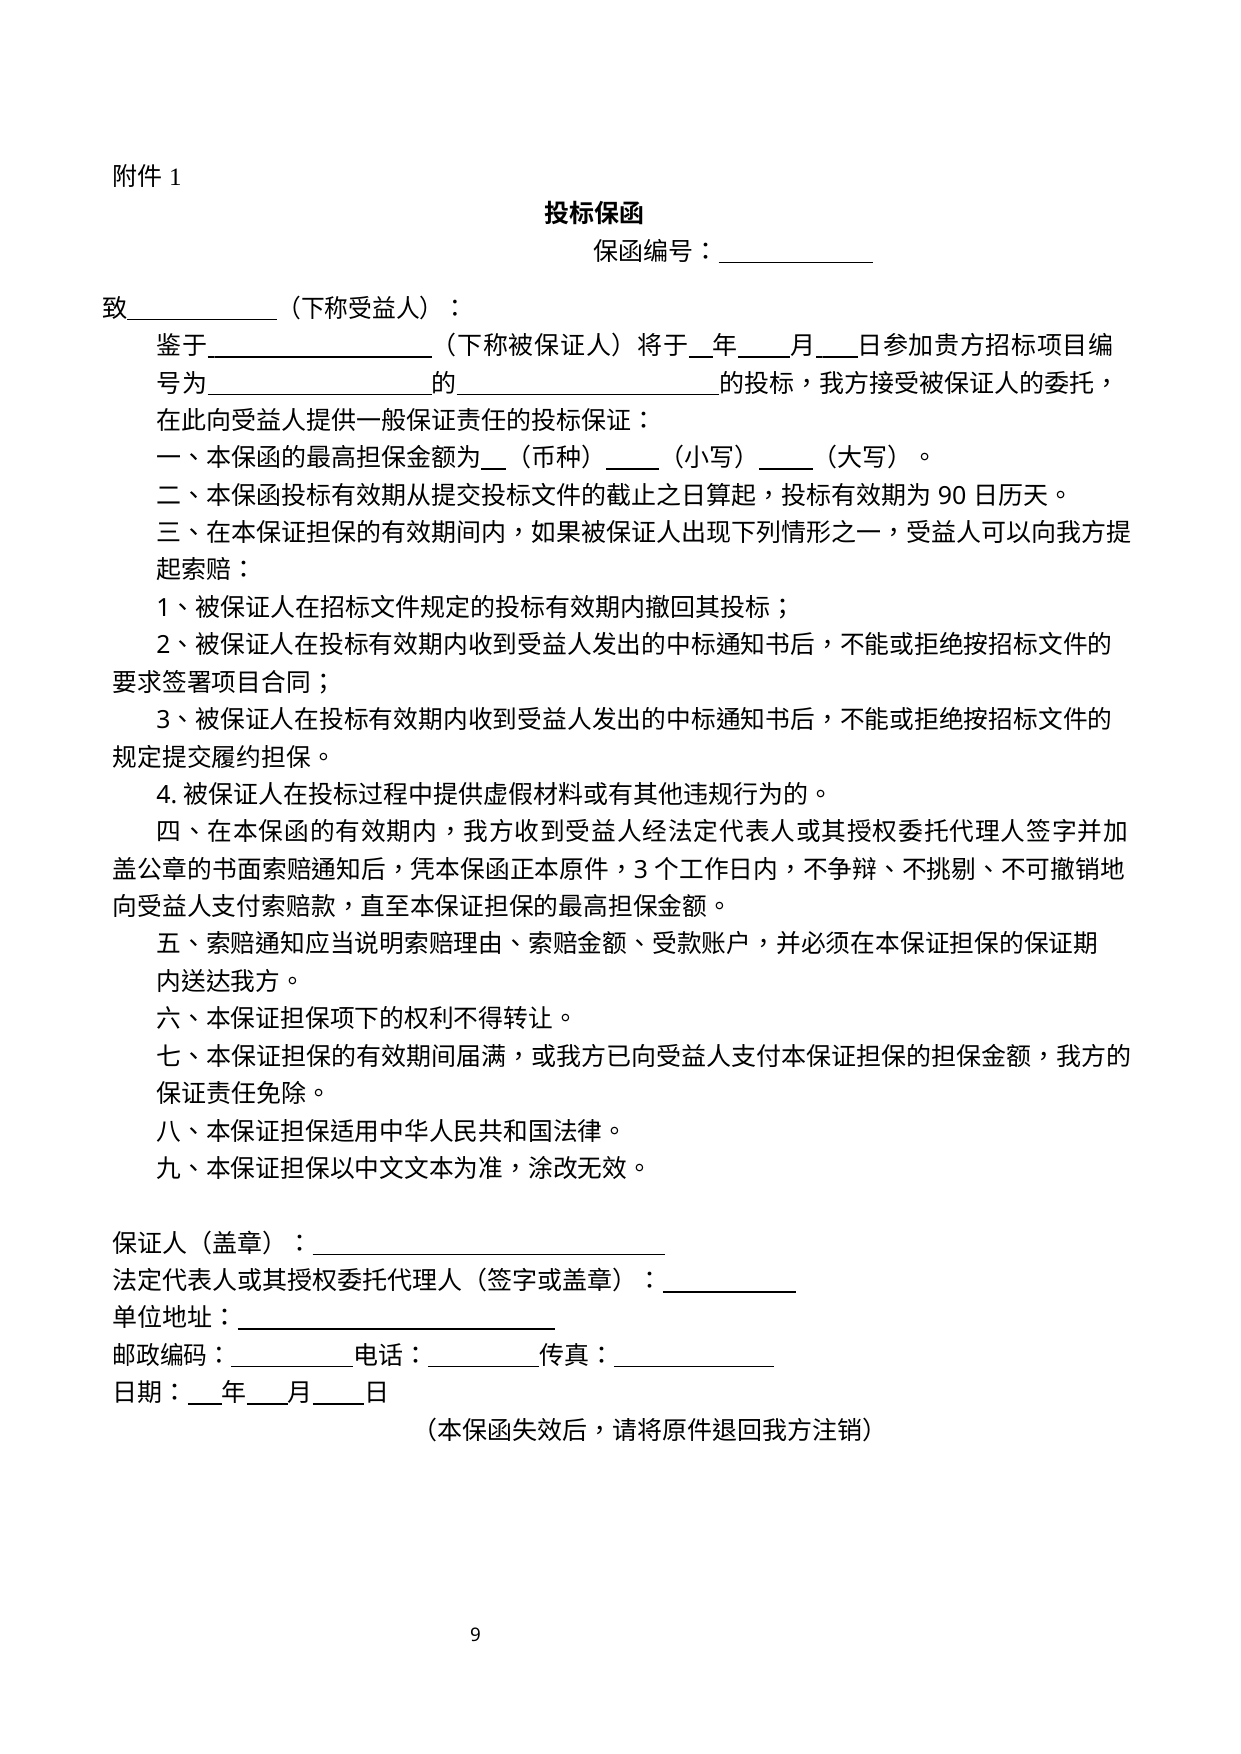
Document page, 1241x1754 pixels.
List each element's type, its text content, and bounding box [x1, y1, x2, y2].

text 单位地址： [112, 1300, 796, 1334]
text 致 （下称受益人）： [102, 290, 473, 324]
text 投标保函 [544, 196, 1138, 230]
text 2、被保证人在投标有效期内收到受益人发出的中标通知书后，不能或拒绝按招标文件的要求签署项目合同； [112, 627, 1128, 698]
text 一、本保函的最高担保金额为 （币种） （小写） （大写）。 [156, 440, 1138, 474]
text 五、索赔通知应当说明索赔理由、索赔金额、受款账户，并必须在本保证担保的保证期内送达我方。 [156, 926, 1119, 998]
text 九、本保证担保以中文文本为准，涂改无效。 [156, 1151, 1138, 1184]
text 法定代表人或其授权委托代理人（签字或盖章）： [112, 1263, 796, 1297]
text 4. 被保证人在投标过程中提供虚假材料或有其他违规行为的。 [156, 777, 1138, 811]
text 七、本保证担保的有效期间届满，或我方已向受益人支付本保证担保的担保金额，我方的保证责任免除。 [156, 1038, 1138, 1110]
text （本保函失效后，请将原件退回我方注销） [412, 1412, 1138, 1446]
text 四、在本保函的有效期内，我方收到受益人经法定代表人或其授权委托代理人签字并加盖公章的书面索赔通知后，凭本保函正本原件，3 个工作日内，不争辩、不挑剔、不可撤销地向受益人支付索赔款，直至本保证担保的最高担保金额。 [112, 814, 1128, 923]
text 1、被保证人在招标文件规定的投标有效期内撤回其投标； [156, 589, 1138, 624]
text 保函编号： [593, 233, 1138, 267]
text 附件 1 [112, 158, 473, 192]
text 八、本保证担保适用中华人民共和国法律。 [156, 1113, 1138, 1147]
text 邮政编码： 电话： 传真： [112, 1337, 774, 1372]
text 六、本保证担保项下的权利不得转让。 [156, 1001, 1119, 1035]
text 二、本保函投标有效期从提交投标文件的截止之日算起，投标有效期为 90 日历天。 [156, 477, 1138, 511]
text 保证人（盖章）： [112, 1225, 1138, 1259]
text 三、在本保证担保的有效期间内，如果被保证人出现下列情形之一，受益人可以向我方提起索赔： [156, 515, 1138, 586]
text 3、被保证人在投标有效期内收到受益人发出的中标通知书后，不能或拒绝按招标文件的规定提交履约担保。 [112, 702, 1128, 773]
text 鉴于 （下称被保证人）将于 年 月 日参加贵方招标项目编号为 的 的投标，我方接受被保证人的委托，在此向受益人提供一般保证责任的投标保证： [156, 328, 1138, 437]
text 日期： 年 月 日 [112, 1375, 774, 1409]
